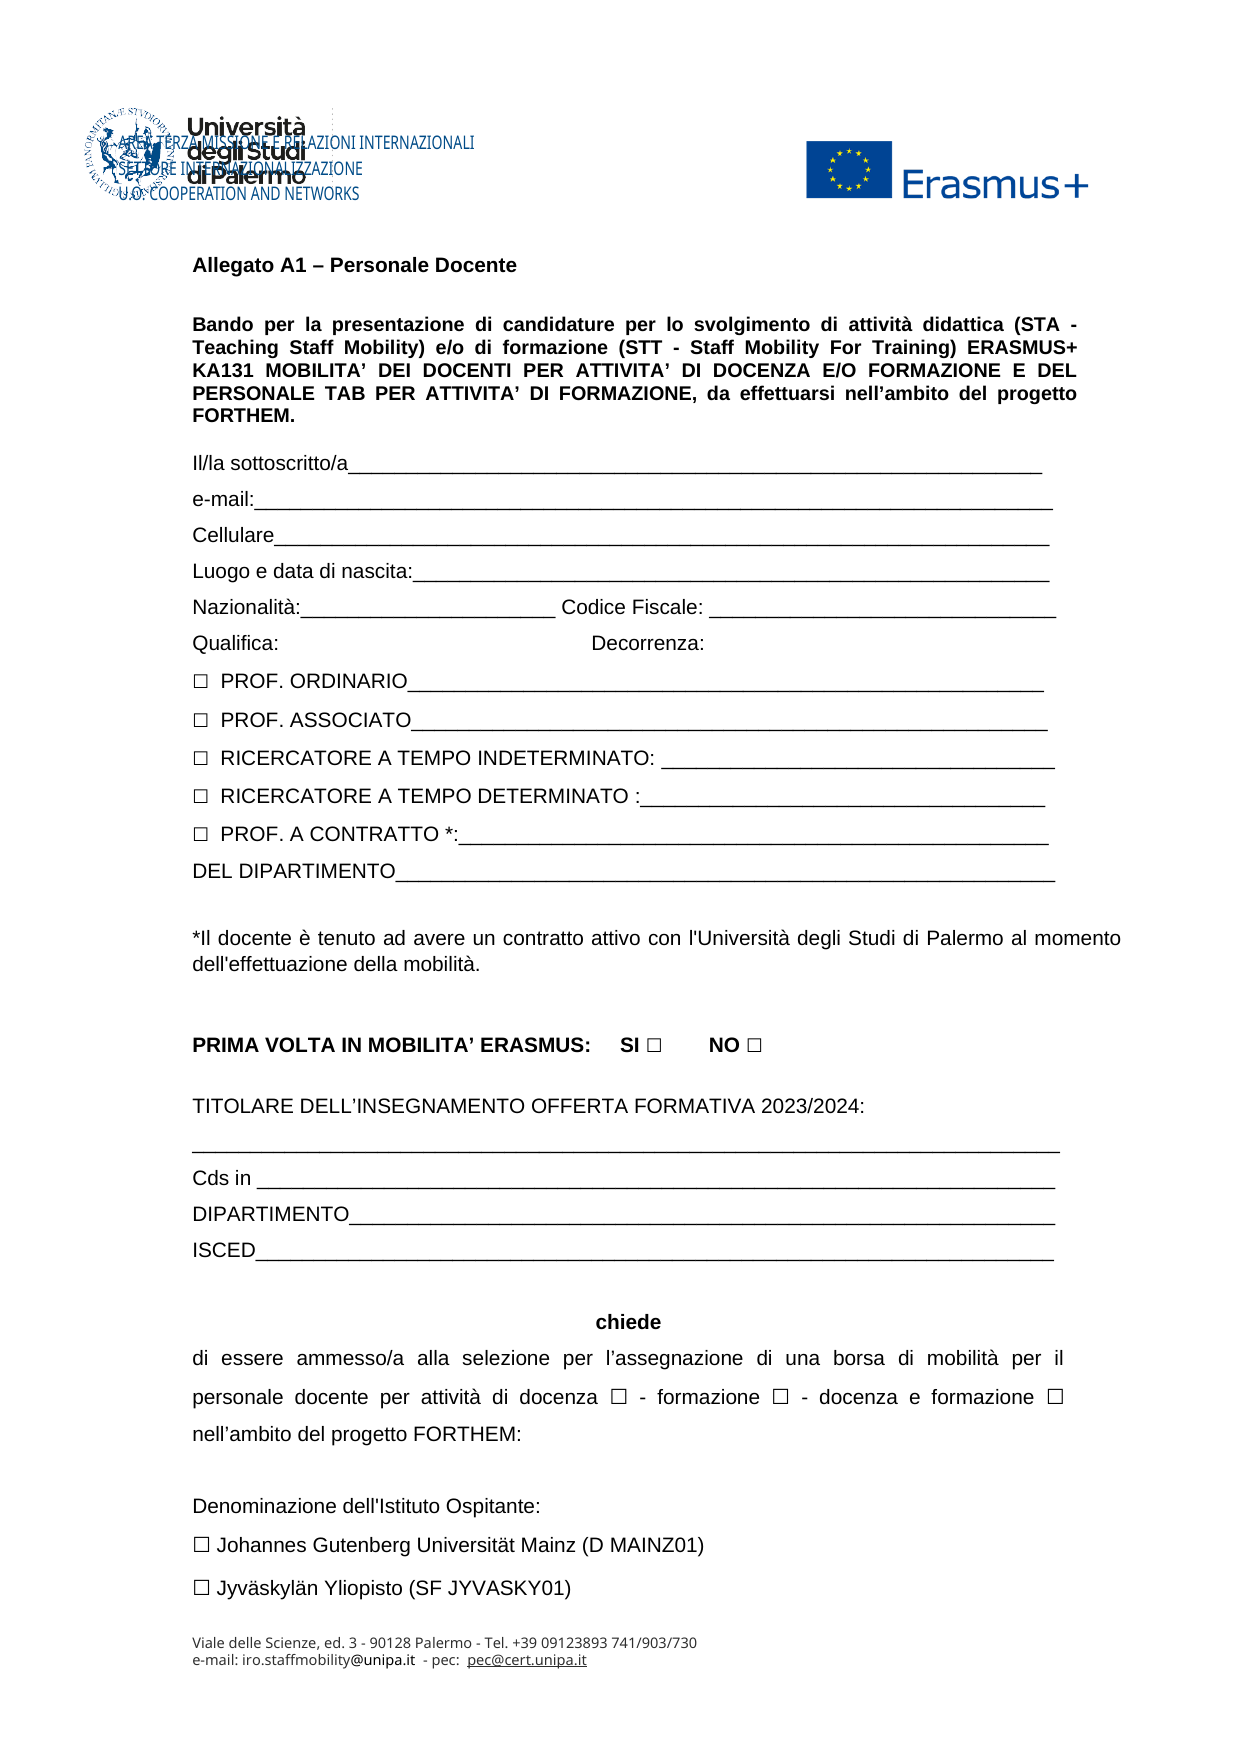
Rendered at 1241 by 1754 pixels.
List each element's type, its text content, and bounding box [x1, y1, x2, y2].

text Nazionalità:______________________ Codice Fiscale: ______________________________ [192, 594, 1064, 618]
text Qualifica: Decorrenza: [192, 630, 1064, 654]
text RICERCATORE A TEMPO INDETERMINATO: __________________________________ [192, 745, 1064, 771]
text PROF. ASSOCIATO_______________________________________________________ [192, 707, 1064, 732]
text e-mail:_____________________________________________________________________ Cellulare___________________________________________________________________ [192, 487, 1064, 547]
picture [77, 102, 333, 204]
text Il/la sottoscritto/a____________________________________________________________ [192, 451, 1064, 475]
text Allegato A1 – Personale Docente [192, 253, 1064, 277]
text *Il docente è tenuto ad avere un contratto attivo con l'Università degli Studi di Palermo al momento dell'effettuazione della mobilità. [192, 895, 1123, 1007]
text Luogo e data di nascita:_______________________________________________________ [192, 558, 1064, 582]
text PRIMA VOLTA IN MOBILITA’ ERASMUS: SI NO [192, 1033, 1064, 1058]
text ☐ Johannes Gutenberg Universität Mainz (D MAINZ01) [192, 1530, 1064, 1558]
text ☐ Jyväskylän Yliopisto (SF JYVASKY01) [192, 1573, 1064, 1601]
text TITOLARE DELL’INSEGNAMENTO OFFERTA FORMATIVA 2023/2024: [192, 1094, 1064, 1118]
text ___________________________________________________________________________Cds in _____________________________________________________________________ [192, 1130, 1064, 1190]
text chiede [192, 1310, 1064, 1334]
text Bando per la presentazione di candidature per lo svolgimento di attività didattica (STA - Teaching Staff Mobility) e/o di formazione (STT - Staff Mobility For Training) ERASMUS+ KA131 MOBILITA’ DEI DOCENTI PER ATTIVITA’ DI DOCENZA E/O FORMAZIONE E DEL PERSONALE TAB PER ATTIVITA’ DI FORMAZIONE, da effettuarsi nell’ambito del progetto FORTHEM. [192, 313, 1078, 427]
text Denominazione dell'Istituto Ospitante: [192, 1494, 1064, 1518]
text PROF. ORDINARIO_______________________________________________________ [192, 669, 1064, 694]
text DIPARTIMENTO_____________________________________________________________ [192, 1202, 1064, 1226]
text ISCED_____________________________________________________________________ [192, 1238, 1064, 1262]
picture [325, 188, 332, 199]
picture [806, 141, 1089, 199]
text di essere ammesso/a alla selezione per l’assegnazione di una borsa di mobilità per il personale docente per attività di docenza - formazione - docenza e formazione nell’ambito del progetto FORTHEM: [192, 1346, 1064, 1446]
text PROF. A CONTRATTO *:___________________________________________________ DEL DIPARTIMENTO_________________________________________________________ [192, 822, 1064, 883]
text RICERCATORE A TEMPO DETERMINATO :___________________________________ [192, 783, 1064, 809]
